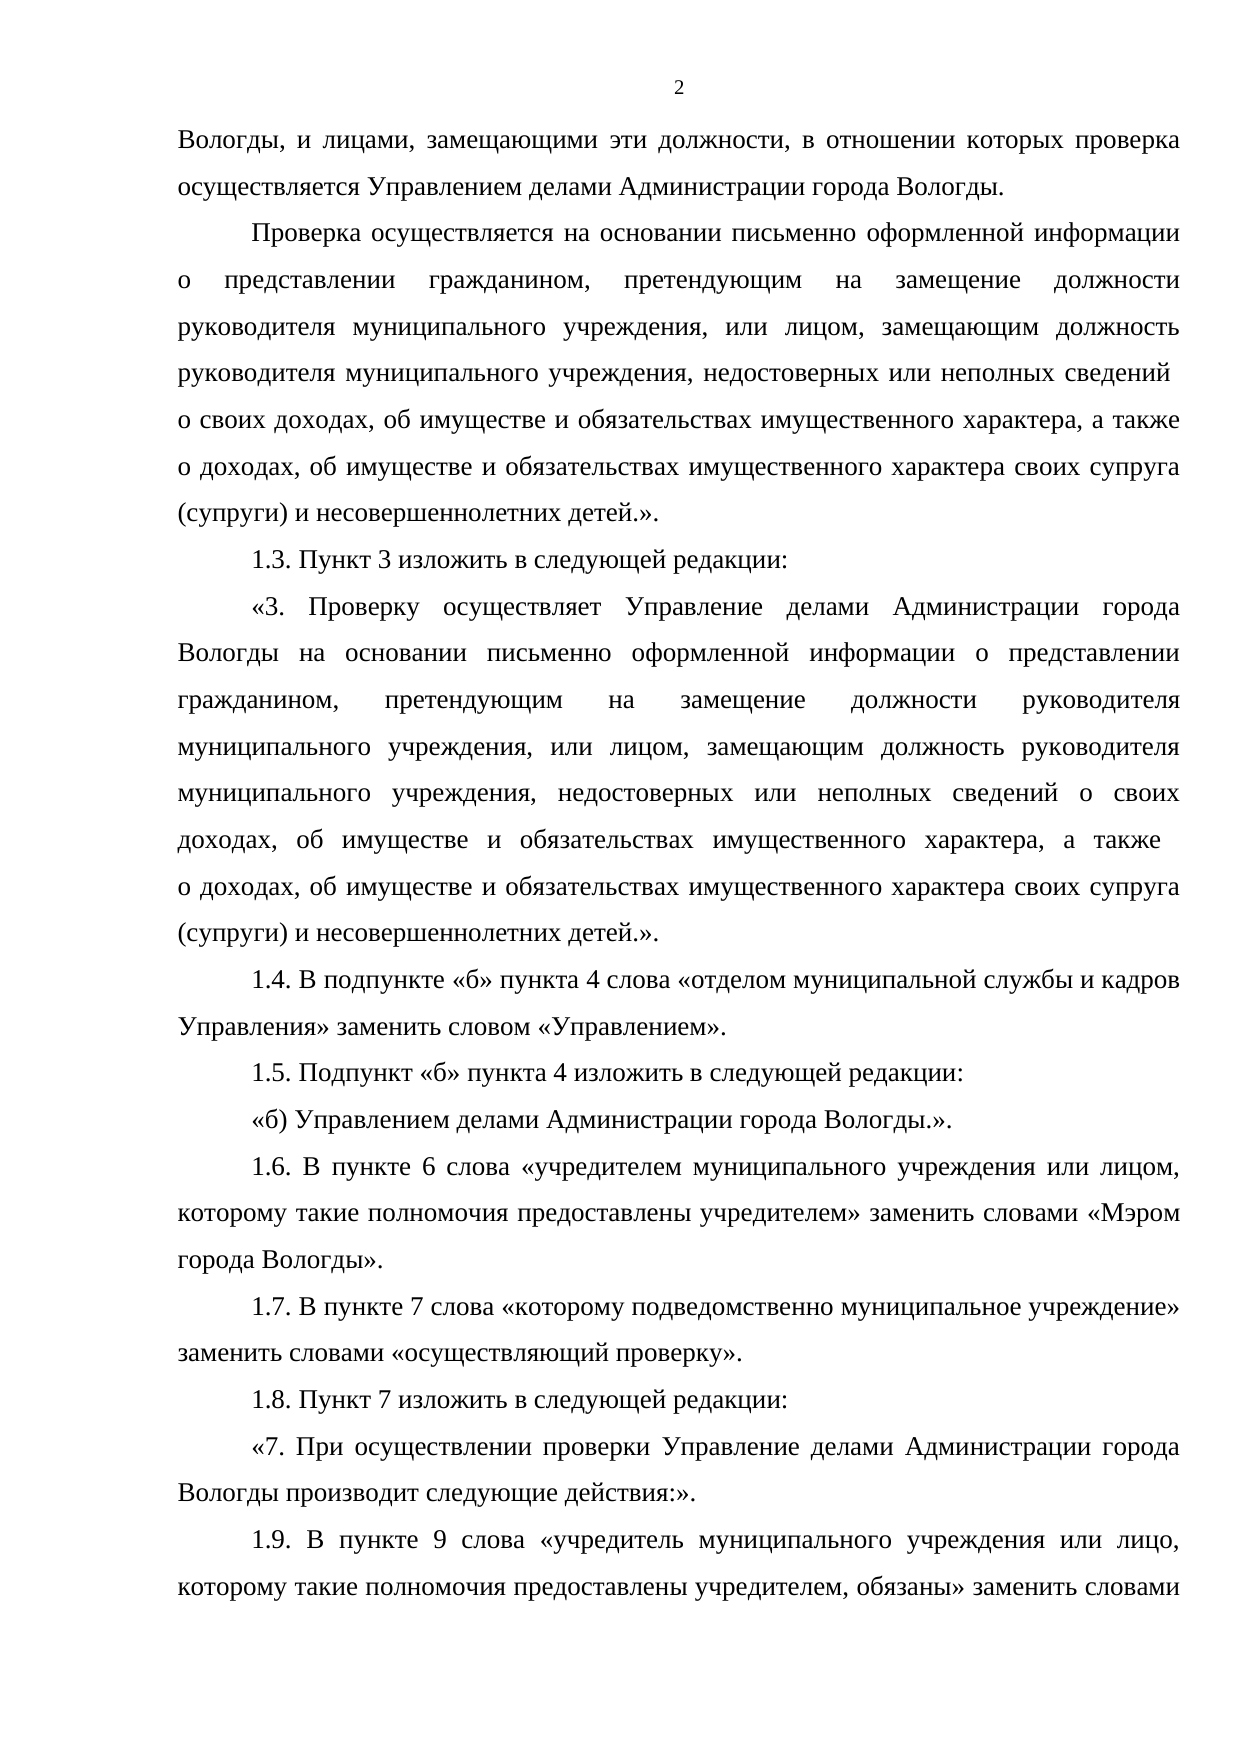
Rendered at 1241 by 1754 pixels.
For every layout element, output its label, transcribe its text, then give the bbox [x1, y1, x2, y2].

text «7. При осуществлении проверки Управление делами Администрации города Вологды производит следующие действия:». [177, 1430, 1181, 1508]
text Проверка осуществляется на основании письменно оформленной информации о представлении гражданином, претендующим на замещение должности руководителя муниципального учреждения, или лицом, замещающим должность руководителя муниципального учреждения, недостоверных или неполных сведений о своих доходах, об имуществе и обязательствах имущественного характера, а также о доходах, об имуществе и обязательствах имущественного характера своих супруга (супруги) и несовершеннолетних детей.». [177, 216, 1181, 528]
text 1.7. В пункте 7 слова «которому подведомственно муниципальное учреждение» заменить словами «осуществляющий проверку». [177, 1290, 1181, 1368]
text «б) Управлением делами Администрации города Вологды.». [177, 1103, 1181, 1134]
text 1.6. В пункте 6 слова «учредителем муниципального учреждения или лицом, которому такие полномочия предоставлены учредителем» заменить словами «Мэром города Вологды». [177, 1150, 1181, 1274]
text 1.3. Пункт 3 изложить в следующей редакции: [177, 543, 1181, 574]
text 1.4. В подпункте «б» пункта 4 слова «отделом муниципальной службы и кадров Управления» заменить словом «Управлением». [177, 963, 1181, 1041]
text 1.8. Пункт 7 изложить в следующей редакции: [177, 1383, 1181, 1414]
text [177, 123, 1181, 201]
text «3. Проверку осуществляет Управление делами Администрации города Вологды на основании письменно оформленной информации о представлении гражданином, претендующим на замещение должности руководителя муниципального учреждения, или лицом, замещающим должность руководителя муниципального учреждения, недостоверных или неполных сведений о своих доходах, об имуществе и обязательствах имущественного характера, а также о доходах, об имуществе и обязательствах имущественного характера своих супруга (супруги) и несовершеннолетних детей.». [177, 590, 1181, 948]
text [177, 1523, 1181, 1601]
text 1.5. Подпункт «б» пункта 4 изложить в следующей редакции: [177, 1056, 1181, 1088]
